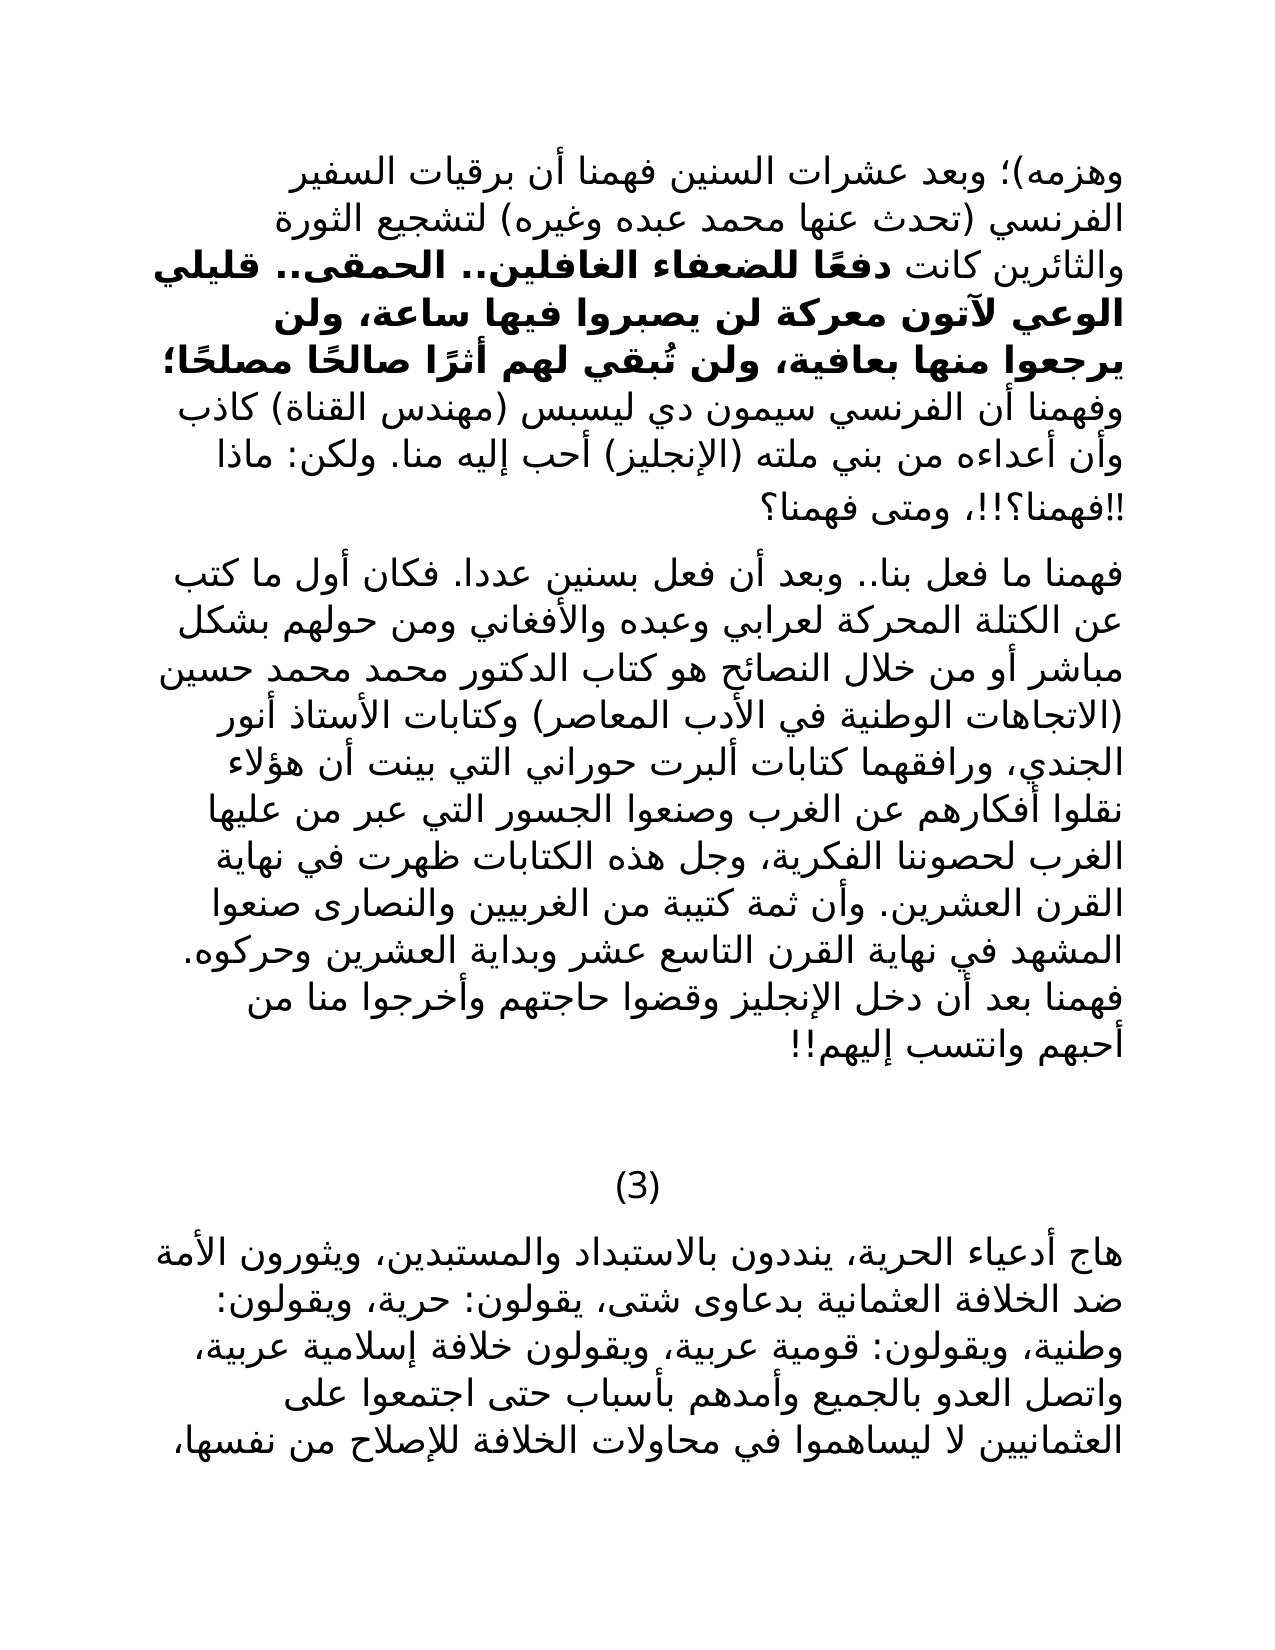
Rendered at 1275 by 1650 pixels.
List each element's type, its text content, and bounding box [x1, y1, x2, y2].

text فهمنا ما فعل بنا.. وبعد أن فعل بسنين عددا. فكان أول ما كتب عن الكتلة المحركة لعرابي وعبده والأفغاني ومن حولهم بشكل مباشر أو من خلال النصائح هو كتاب الدكتور محمد محمد حسين (الاتجاهات الوطنية في الأدب المعاصر) وكتابات الأستاذ أنور الجندي، ورافقهما كتابات ألبرت حوراني التي بينت أن هؤلاء نقلوا أفكارهم عن الغرب وصنعوا الجسور التي عبر من عليها الغرب لحصوننا الفكرية، وجل هذه الكتابات ظهرت في نهاية القرن العشرين. وأن ثمة كتيبة من الغربيين والنصارى صنعوا المشهد في نهاية القرن التاسع عشر وبداية العشرين وحركوه. فهمنا بعد أن دخل الإنجليز وقضوا حاجتهم وأخرجوا منا من أحبهم وانتسب إليهم!! [150, 552, 1125, 1066]
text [150, 1230, 1125, 1462]
text (3) [150, 1158, 1125, 1209]
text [150, 150, 1125, 531]
